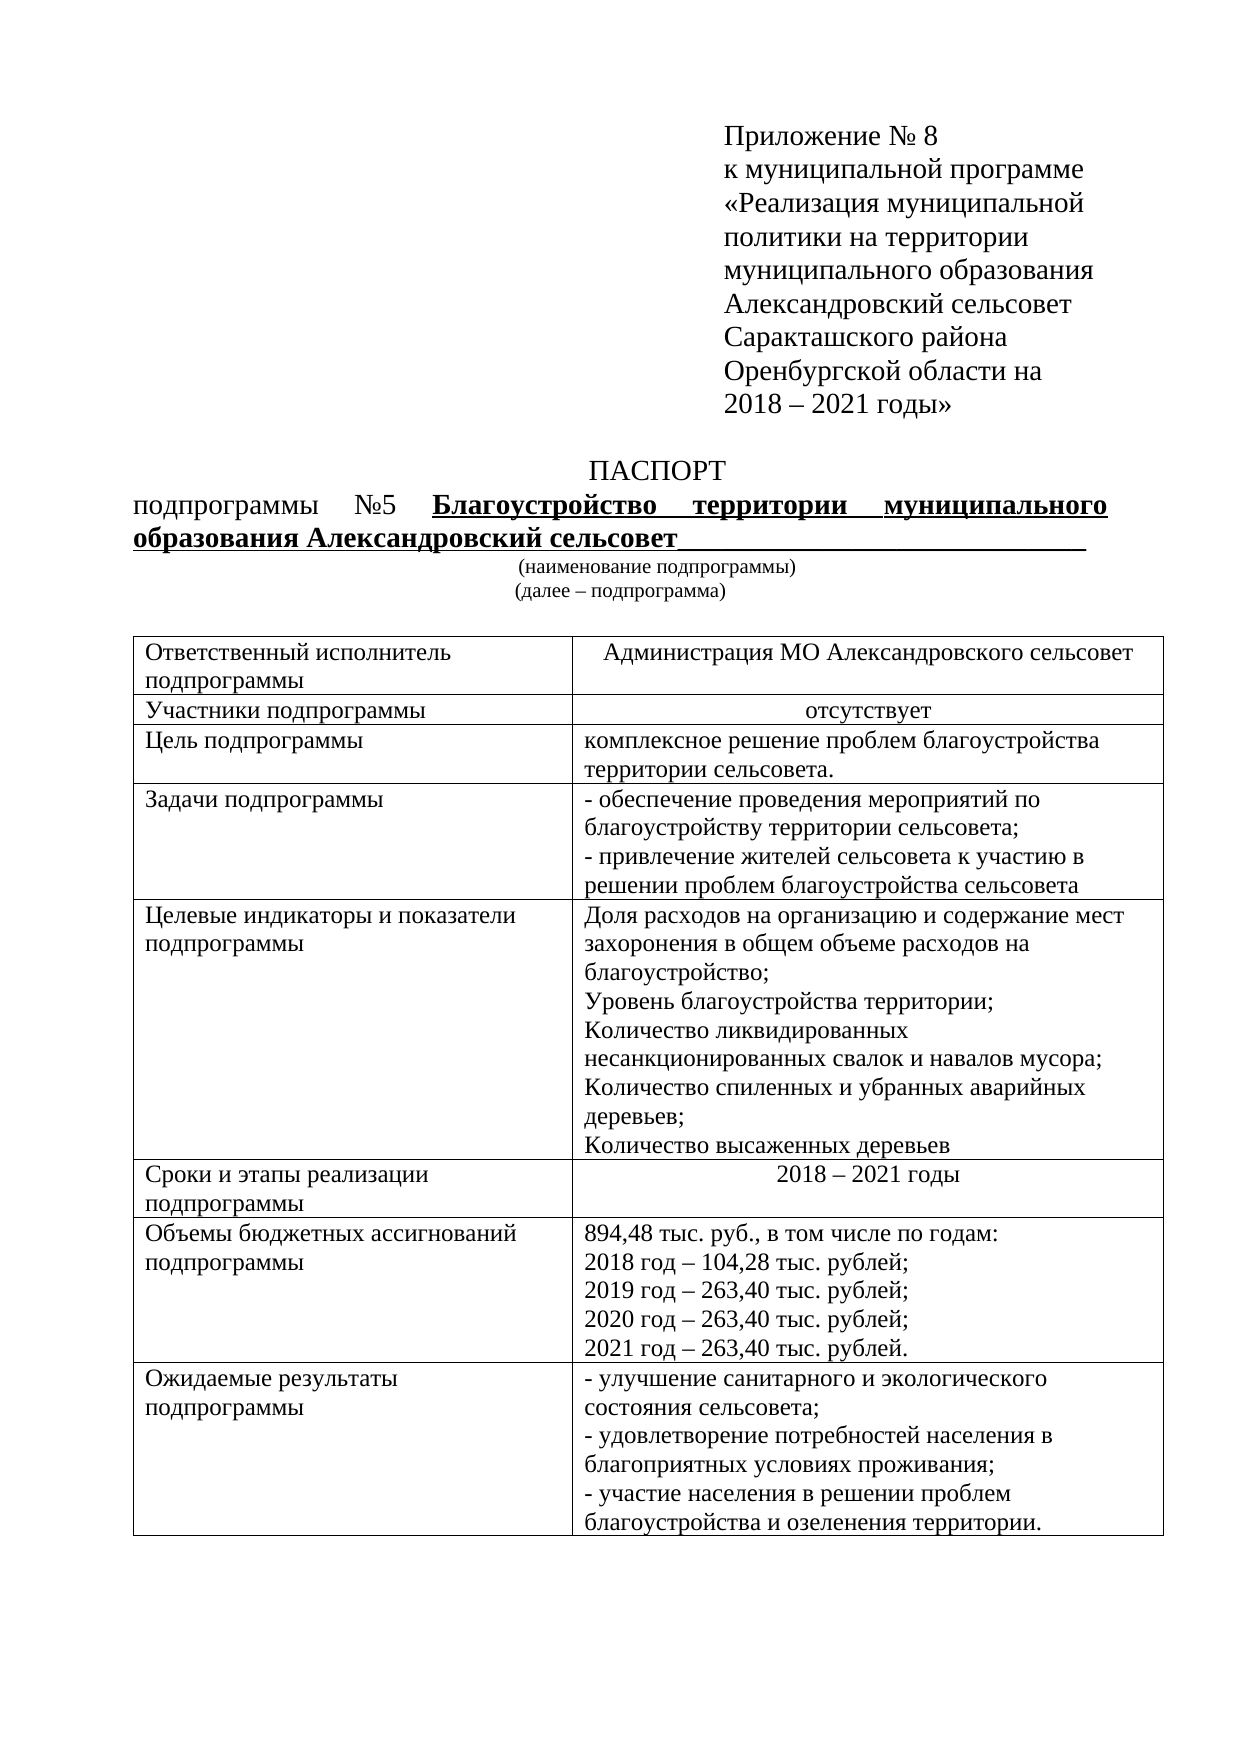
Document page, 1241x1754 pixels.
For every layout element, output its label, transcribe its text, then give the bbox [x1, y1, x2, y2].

table_header Администрация МО Александровского сельсовет [573, 637, 1163, 694]
table_cell Участники подпрограммы [134, 695, 572, 724]
text (далее – подпрограмма) [133, 578, 1107, 602]
table_cell Объемы бюджетных ассигнований подпрограммы [134, 1218, 572, 1362]
table_cell 2018 – 2021 годы [573, 1160, 1163, 1217]
table_cell 894,48 тыс. руб., в том числе по годам: 2018 год – 104,28 тыс. рублей; 2019 год – 263,40 тыс. рублей; 2020 год – 263,40 тыс. рублей; 2021 год – 263,40 тыс. рублей. [573, 1218, 1163, 1362]
text к муниципальной программе [723, 152, 1107, 185]
text Приложение № 8 [723, 118, 1107, 152]
table_cell - обеспечение проведения мероприятий по благоустройству территории сельсовета; - привлечение жителей сельсовета к участию в решении проблем благоустройства сельсовета [573, 784, 1163, 899]
text «Реализация муниципальной политики на территории муниципального образования Александровский сельсовет Саракташского района Оренбургской области на 2018 – 2021 годы» [723, 185, 1107, 420]
table_cell отсутствует [573, 695, 1163, 724]
table_cell Целевые индикаторы и показатели подпрограммы [134, 900, 572, 1158]
table_cell Цель подпрограммы [134, 725, 572, 783]
text (наименование подпрограммы) [133, 554, 1107, 578]
text подпрограммы №5 Благоустройство территории муниципального образования Александровский сельсовет____________________________ [133, 487, 1107, 554]
table_header Ответственный исполнитель подпрограммы [134, 637, 572, 694]
table_cell Ожидаемые результаты подпрограммы [134, 1363, 572, 1535]
table_cell Доля расходов на организацию и содержание мест захоронения в общем объеме расходов на благоустройство; Уровень благоустройства территории; Количество ликвидированных несанкционированных свалок и навалов мусора; Количество спиленных и убранных аварийных деревьев; Количество высаженных деревьев [573, 900, 1163, 1158]
text ПАСПОРТ [133, 453, 1107, 487]
table_cell - улучшение санитарного и экологического состояния сельсовета; - удовлетворение потребностей населения в благоприятных условиях проживания; - участие населения в решении проблем благоустройства и озеленения территории. [573, 1363, 1163, 1535]
table_cell комплексное решение проблем благоустройства территории сельсовета. [573, 725, 1163, 783]
table_cell Сроки и этапы реализации подпрограммы [134, 1160, 572, 1217]
table_cell Задачи подпрограммы [134, 784, 572, 899]
